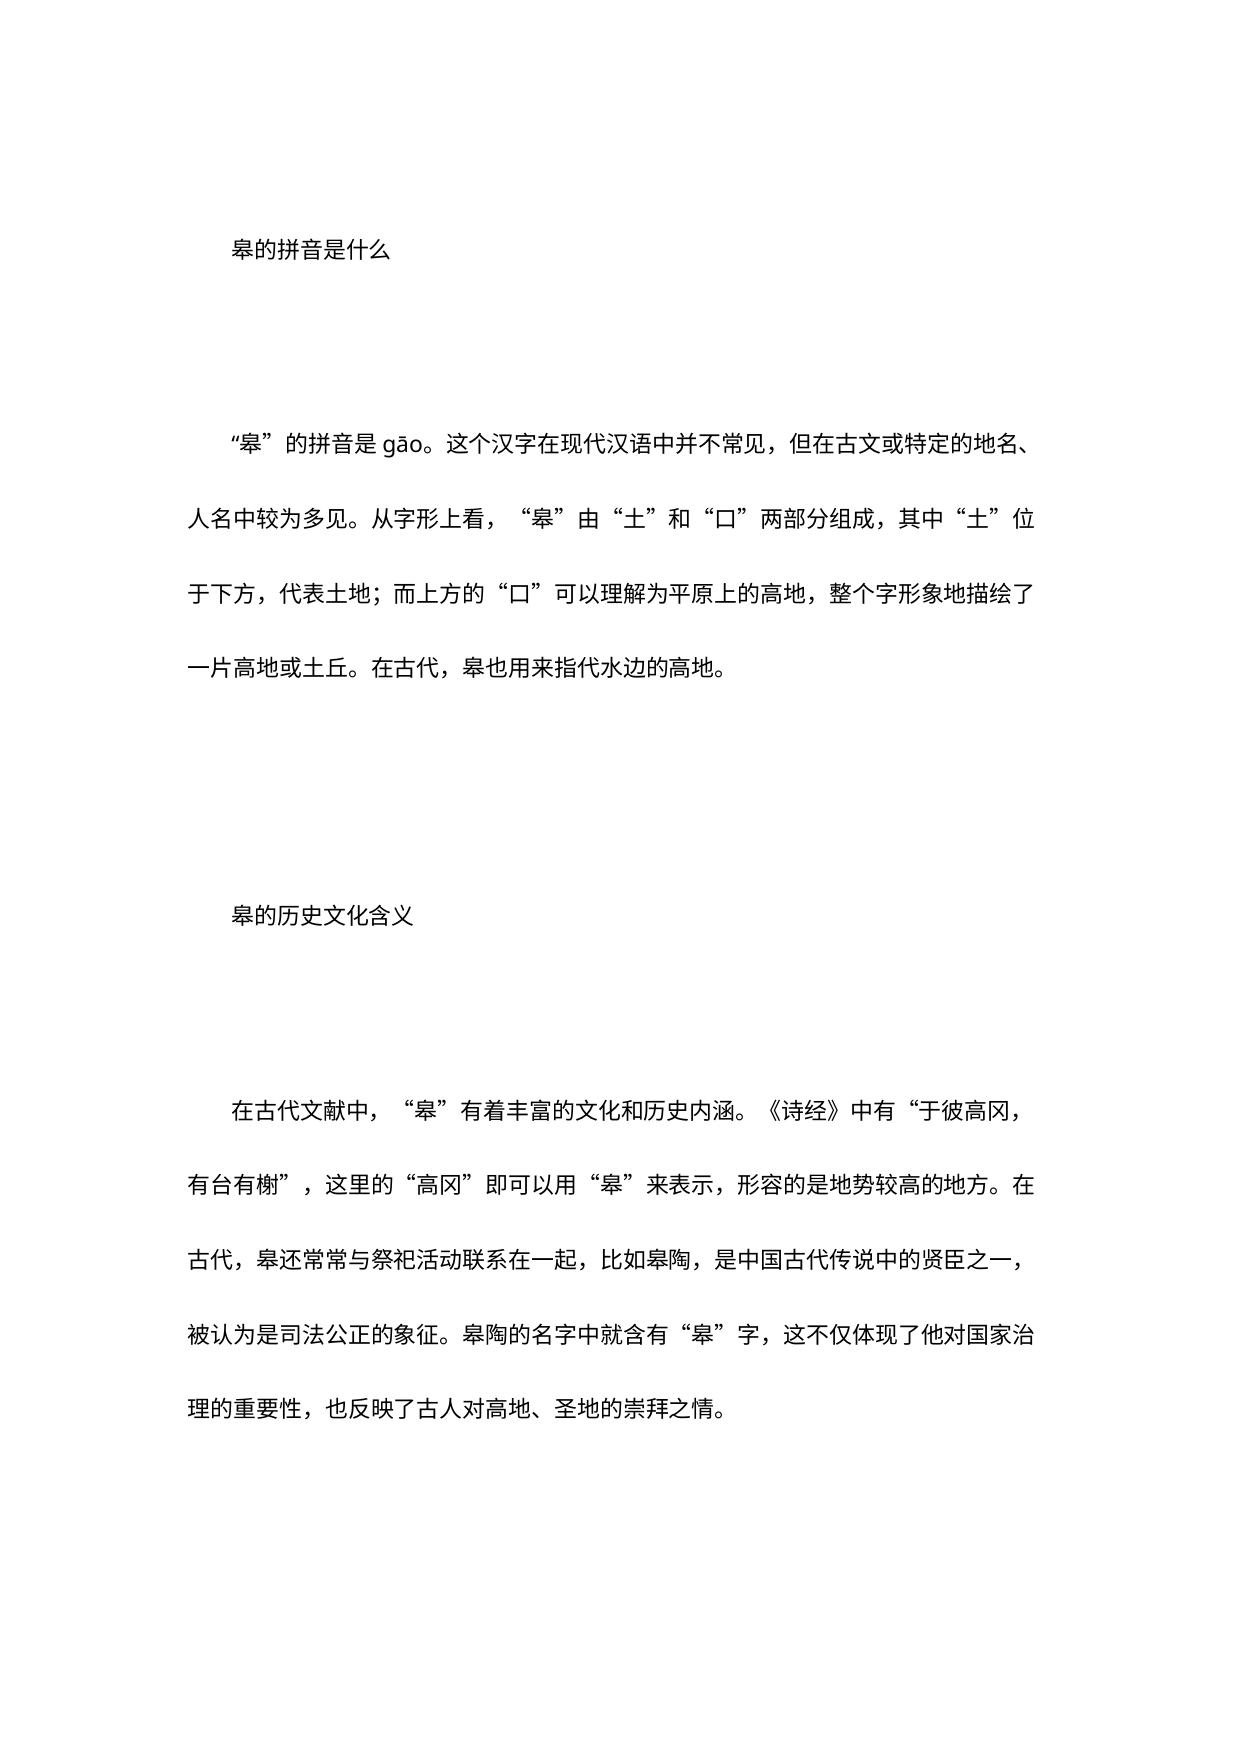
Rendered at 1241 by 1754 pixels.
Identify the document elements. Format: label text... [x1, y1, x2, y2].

text 皋的拼音是什么 [187, 216, 1053, 281]
text 在古代文献中，“皋”有着丰富的文化和历史内涵。《诗经》中有“于彼高冈，有台有榭”，这里的“高冈”即可以用“皋”来表示，形容的是地势较高的地方。在古代，皋还常常与祭祀活动联系在一起，比如皋陶，是中国古代传说中的贤臣之一，被认为是司法公正的象征。皋陶的名字中就含有“皋”字，这不仅体现了他对国家治理的重要性，也反映了古人对高地、圣地的崇拜之情。 [187, 1077, 1053, 1441]
text “皋”的拼音是 gāo。这个汉字在现代汉语中并不常见，但在古文或特定的地名、人名中较为多见。从字形上看，“皋”由“土”和“口”两部分组成，其中“土”位于下方，代表土地；而上方的“口”可以理解为平原上的高地，整个字形象地描绘了一片高地或土丘。在古代，皋也用来指代水边的高地。 [187, 410, 1053, 699]
text 皋的历史文化含义 [187, 882, 1053, 947]
